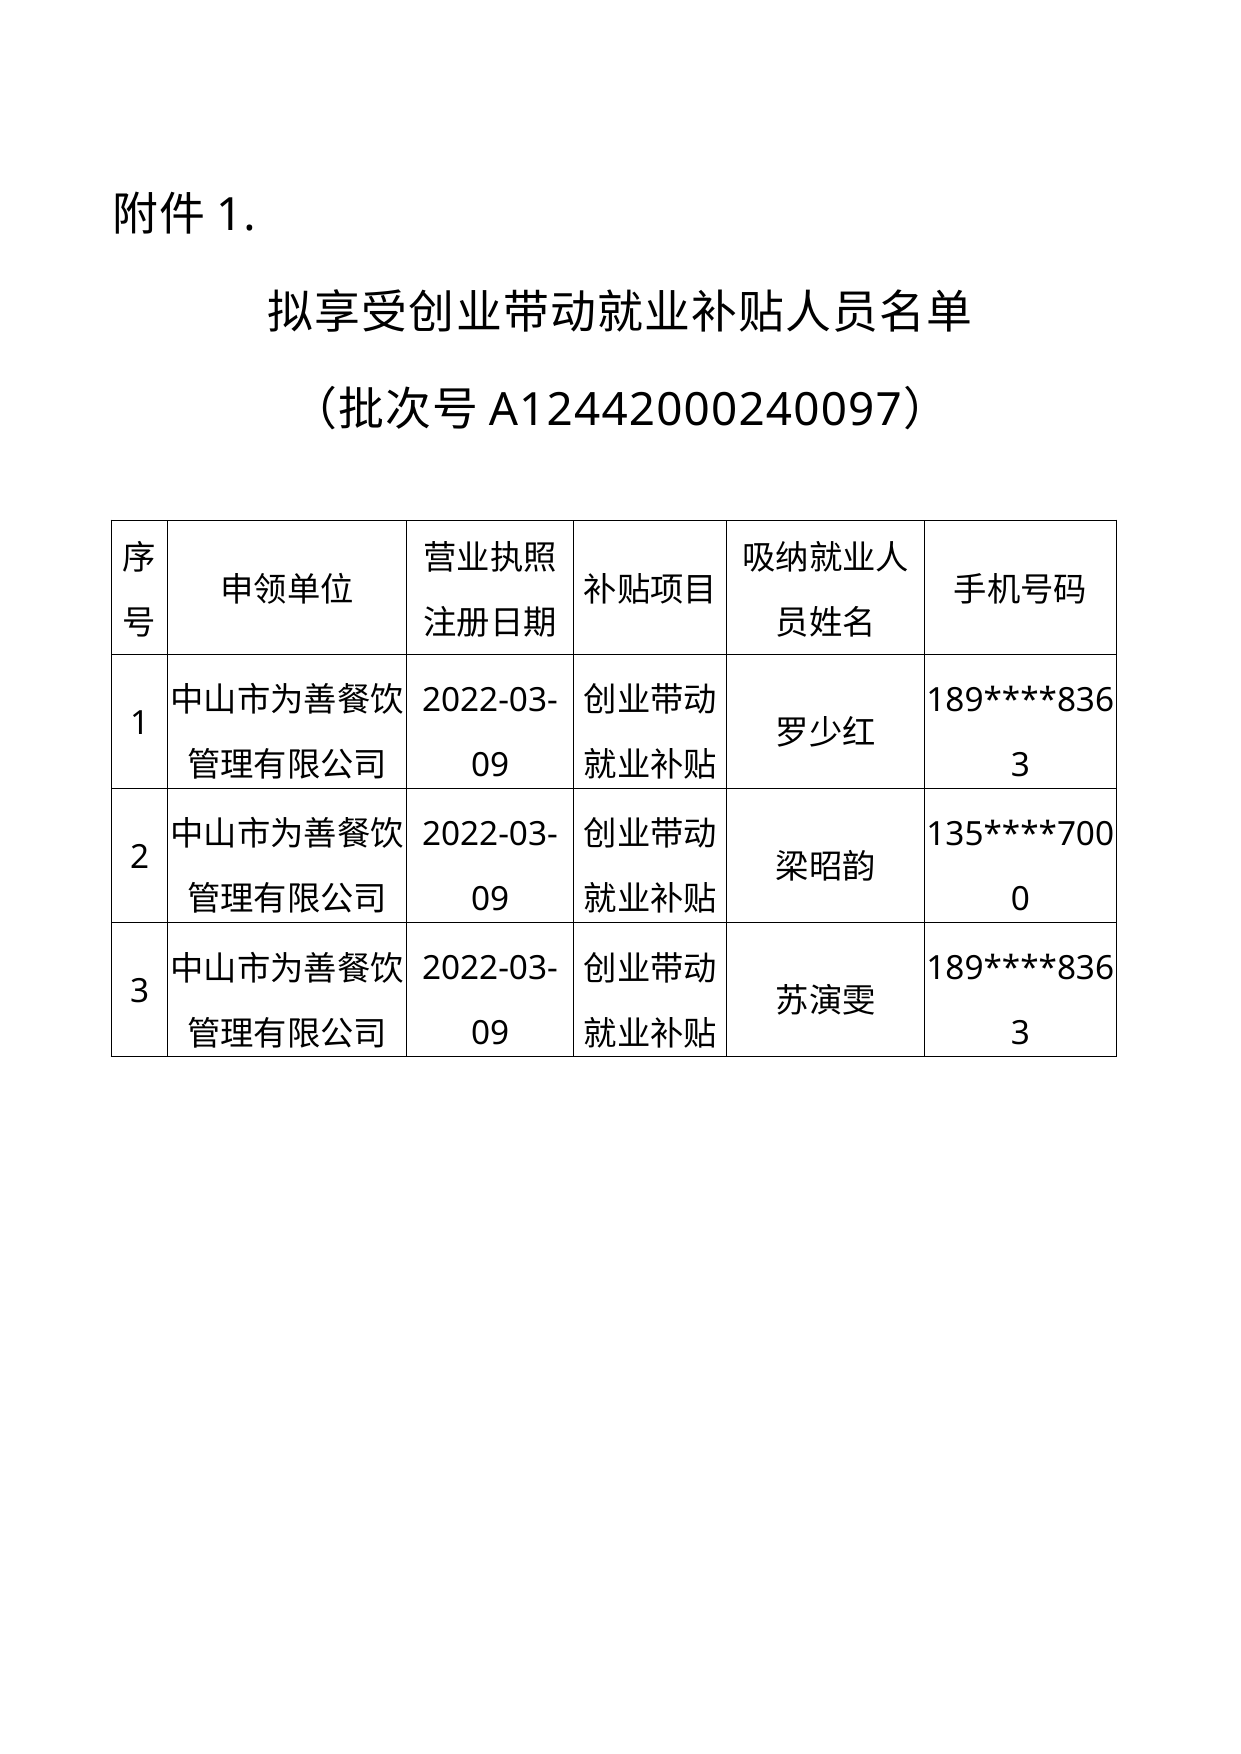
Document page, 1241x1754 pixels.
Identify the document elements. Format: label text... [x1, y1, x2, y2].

table_cell 189****8363 [925, 923, 1116, 1056]
table_cell 创业带动就业补贴 [574, 655, 726, 788]
table_header 吸纳就业人员姓名 [727, 521, 924, 654]
table_cell 中山市为善餐饮管理有限公司 [168, 789, 406, 922]
table_cell 3 [112, 923, 167, 1056]
table_header 手机号码 [925, 521, 1116, 654]
table_cell 2022-03-09 [407, 789, 573, 922]
table_cell 1 [112, 655, 167, 788]
table_cell 135****7000 [925, 789, 1116, 922]
table_cell 中山市为善餐饮管理有限公司 [168, 923, 406, 1056]
text 附件1. [112, 162, 1128, 259]
table_cell 创业带动就业补贴 [574, 923, 726, 1056]
table_header 申领单位 [168, 521, 406, 654]
text 拟享受创业带动就业补贴人员名单 [112, 259, 1128, 357]
table_cell 梁昭韵 [727, 789, 924, 922]
table_cell 罗少红 [727, 655, 924, 788]
table_cell 2022-03-09 [407, 923, 573, 1056]
text （批次号A12442000240097） [112, 357, 1128, 454]
table_cell 创业带动就业补贴 [574, 789, 726, 922]
table_header 序号 [112, 521, 167, 654]
table_cell 苏演雯 [727, 923, 924, 1056]
table_cell 189****8363 [925, 655, 1116, 788]
table_header 补贴项目 [574, 521, 726, 654]
table_header 营业执照注册日期 [407, 521, 573, 654]
table_cell 2 [112, 789, 167, 922]
table_cell 中山市为善餐饮管理有限公司 [168, 655, 406, 788]
table_cell 2022-03-09 [407, 655, 573, 788]
